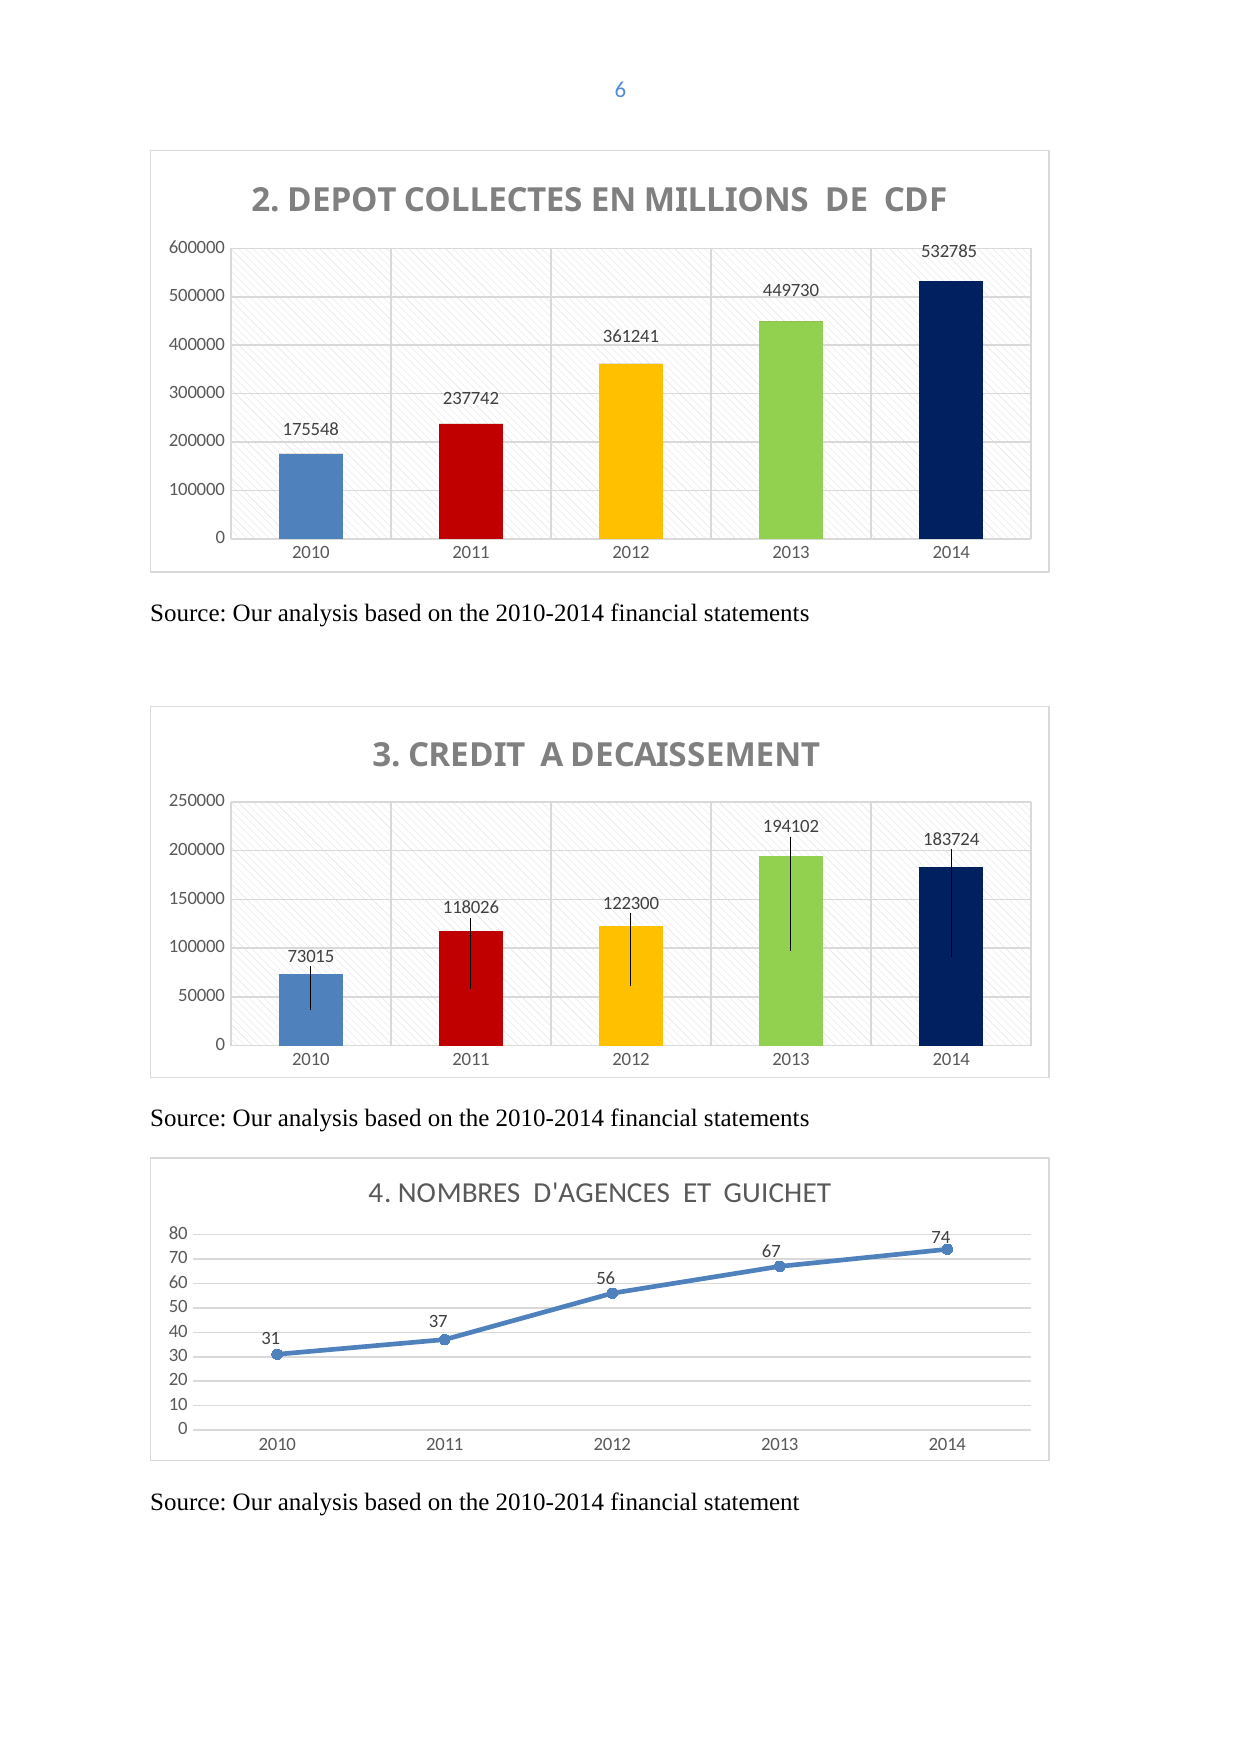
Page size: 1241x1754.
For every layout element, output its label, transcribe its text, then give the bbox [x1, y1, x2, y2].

text Source: Our analysis based on the 2010-2014 financial statements [150, 598, 1090, 627]
text Source: Our analysis based on the 2010-2014 financial statements [150, 1103, 1090, 1132]
text Source: Our analysis based on the 2010-2014 financial statement [150, 1487, 1090, 1515]
